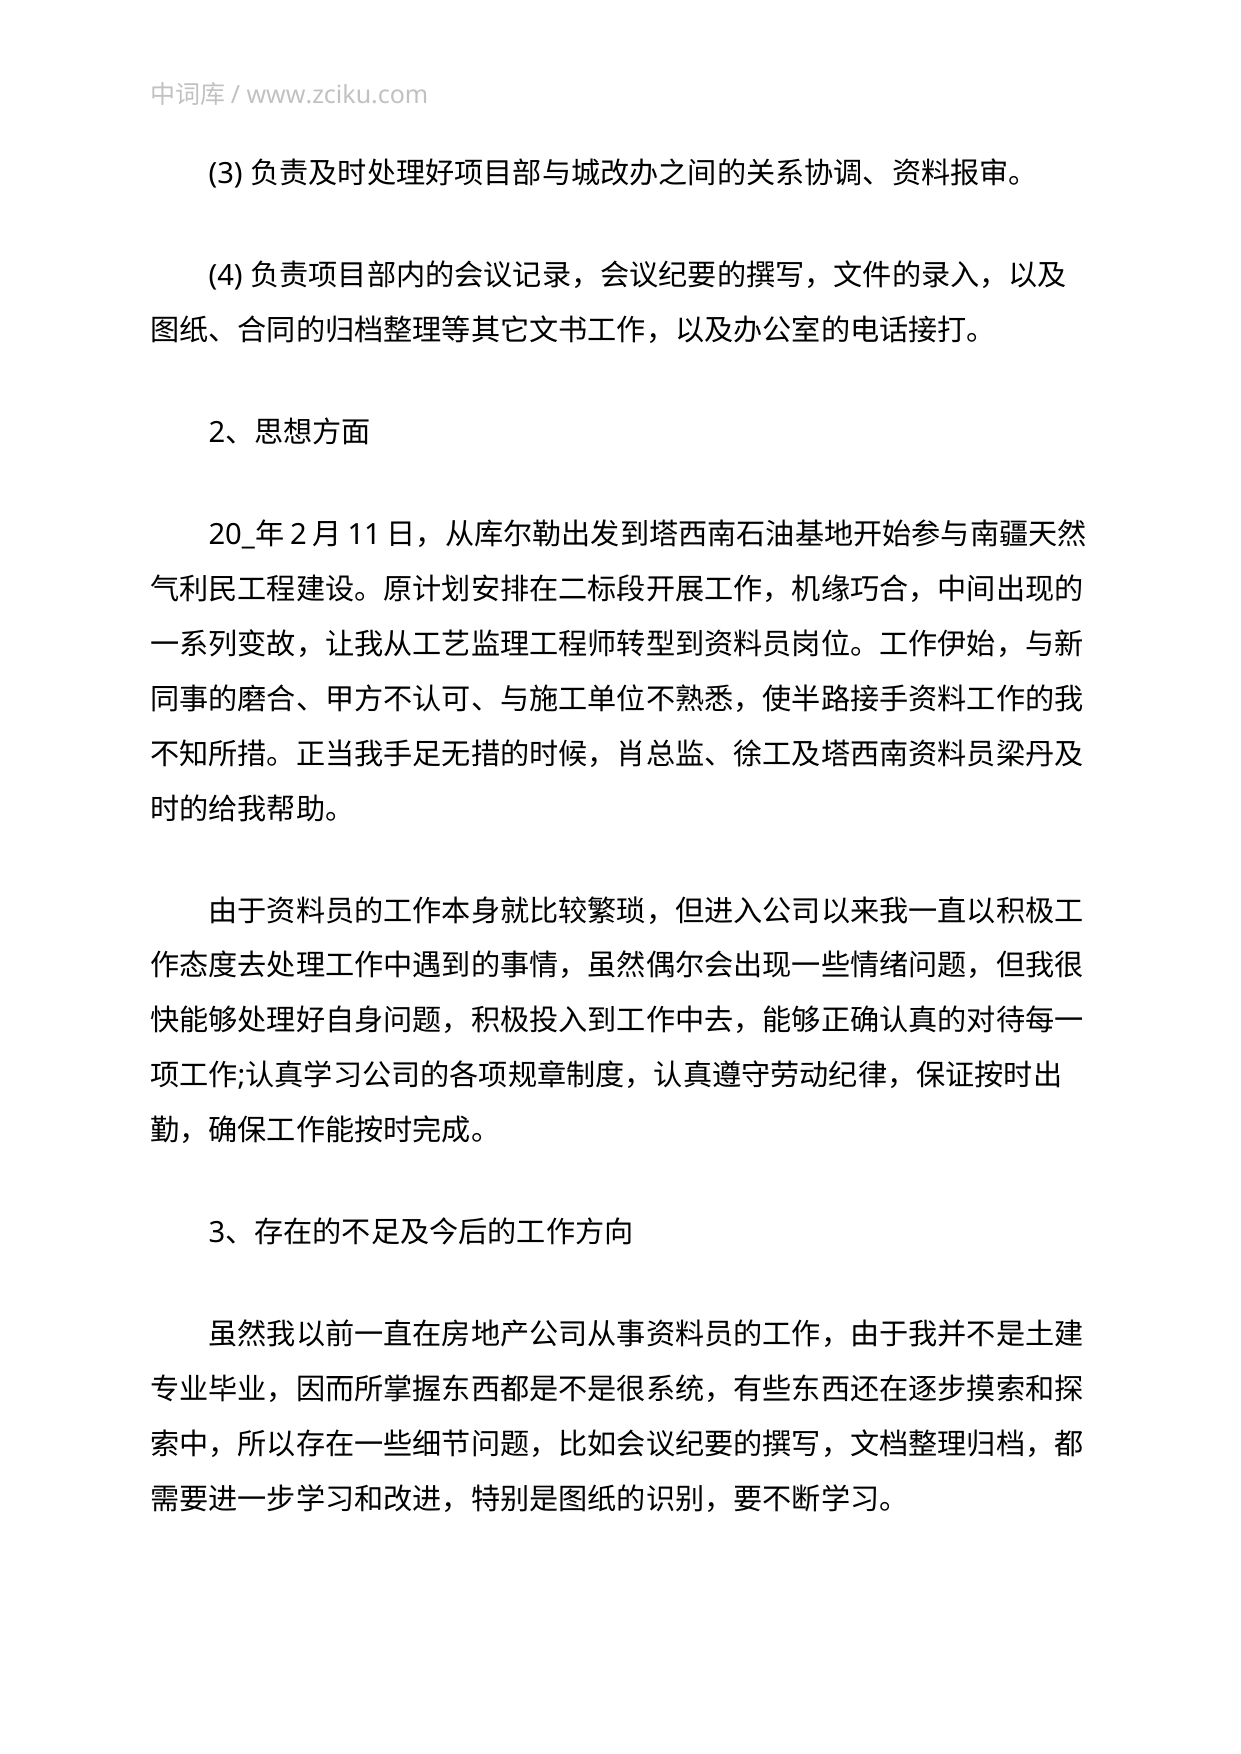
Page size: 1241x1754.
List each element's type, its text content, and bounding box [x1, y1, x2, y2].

text (3) 负责及时处理好项目部与城改办之间的关系协调、资料报审。 [150, 150, 1090, 192]
text 3、存在的不足及今后的工作方向 [150, 1208, 1090, 1251]
text 2、思想方面 [150, 409, 1090, 451]
text 20_年2月11日，从库尔勒出发到塔西南石油基地开始参与南疆天然气利民工程建设。原计划安排在二标段开展工作，机缘巧合，中间出现的一系列变故，让我从工艺监理工程师转型到资料员岗位。工作伊始，与新同事的磨合、甲方不认可、与施工单位不熟悉，使半路接手资料工作的我不知所措。正当我手足无措的时候，肖总监、徐工及塔西南资料员梁丹及时的给我帮助。 [150, 511, 1090, 828]
text 虽然我以前一直在房地产公司从事资料员的工作，由于我并不是土建专业毕业，因而所掌握东西都是不是很系统，有些东西还在逐步摸索和探索中，所以存在一些细节问题，比如会议纪要的撰写，文档整理归档，都需要进一步学习和改进，特别是图纸的识别，要不断学习。 [150, 1311, 1090, 1517]
text (4) 负责项目部内的会议记录，会议纪要的撰写，文件的录入，以及图纸、合同的归档整理等其它文书工作，以及办公室的电话接打。 [150, 252, 1090, 349]
text 由于资料员的工作本身就比较繁琐，但进入公司以来我一直以积极工作态度去处理工作中遇到的事情，虽然偶尔会出现一些情绪问题，但我很快能够处理好自身问题，积极投入到工作中去，能够正确认真的对待每一项工作;认真学习公司的各项规章制度，认真遵守劳动纪律，保证按时出勤，确保工作能按时完成。 [150, 887, 1090, 1149]
